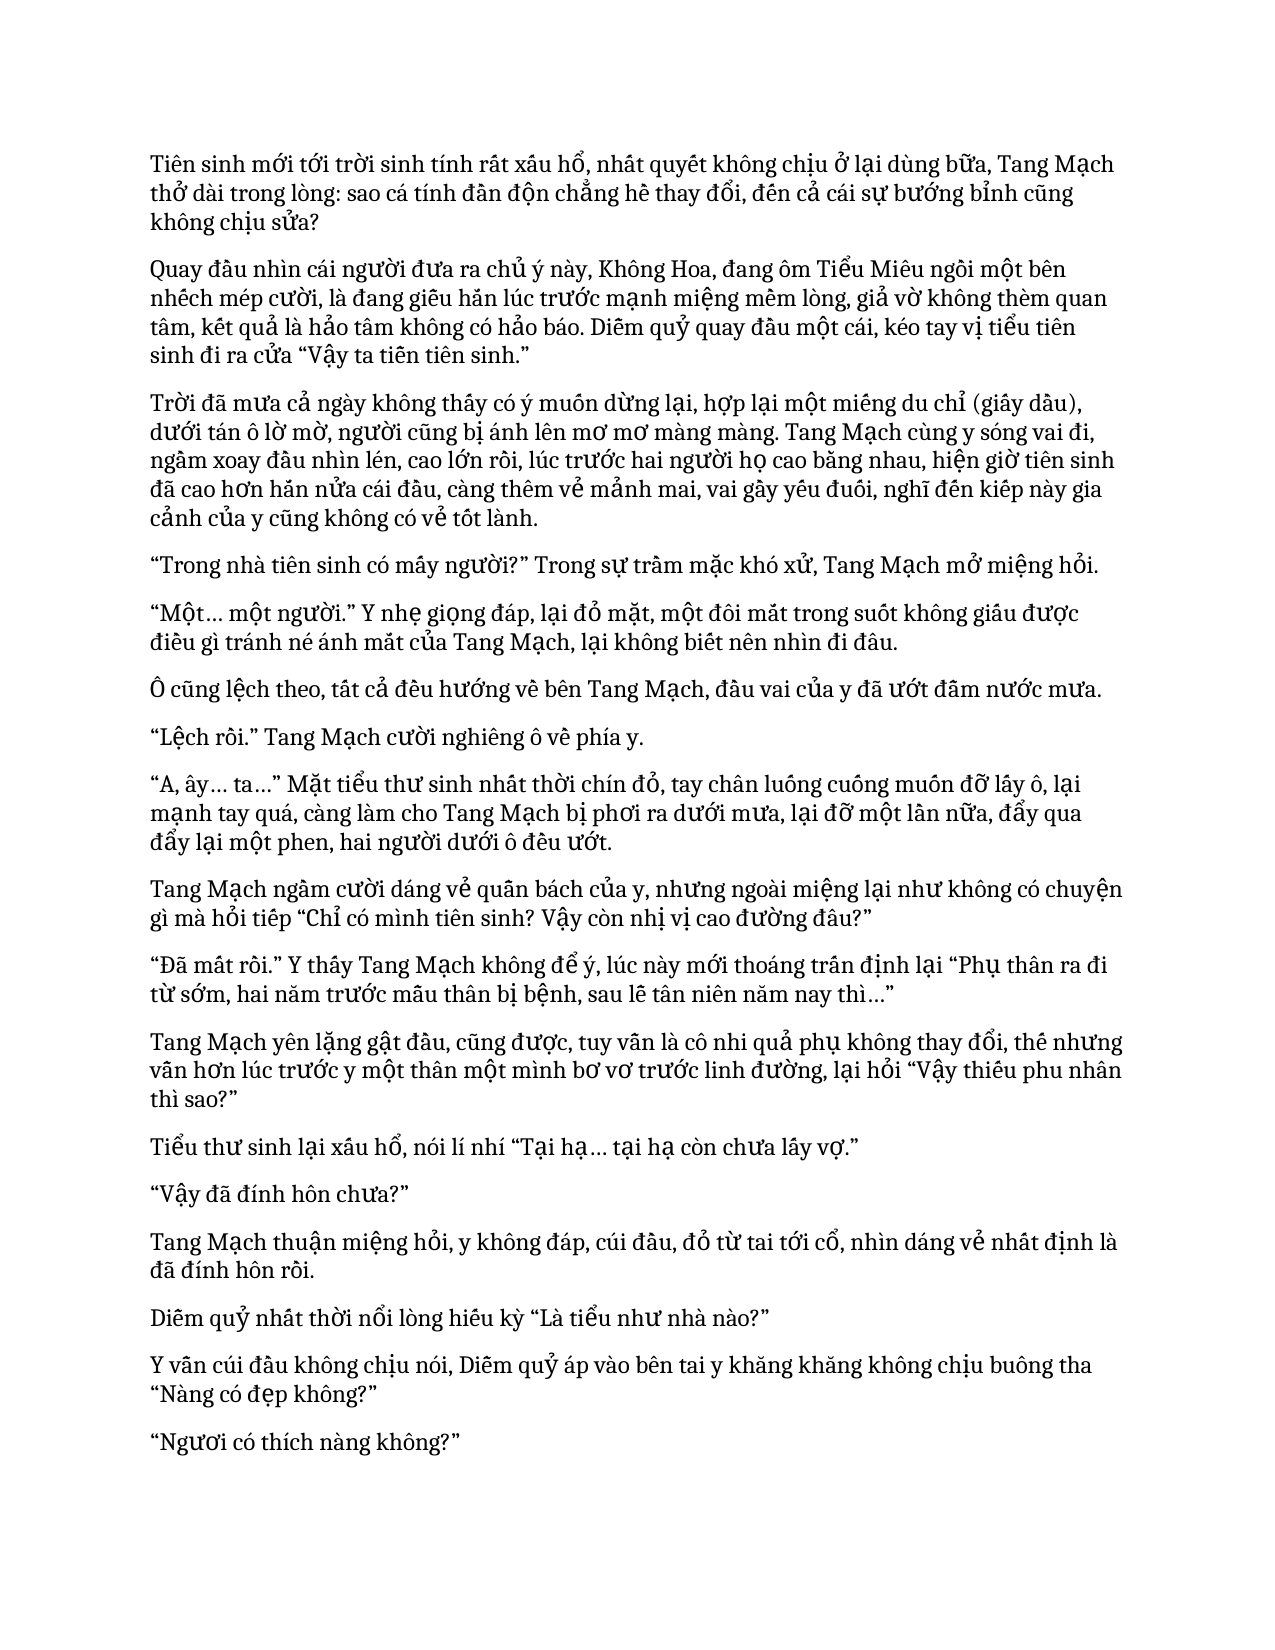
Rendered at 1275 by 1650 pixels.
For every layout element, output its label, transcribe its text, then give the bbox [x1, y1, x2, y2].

text “Lệch rồi.” Tang Mạch cười nghiêng ô về phía y. [150, 722, 1125, 751]
text “Vậy đã đính hôn chưa?” [150, 1180, 1125, 1209]
text “Đã mất rồi.” Y thấy Tang Mạch không để ý, lúc này mới thoáng trấn định lại “Phụ thân ra đi từ sớm, hai năm trước mẫu thân bị bệnh, sau lễ tân niên năm nay thì…” [150, 951, 1125, 1009]
text Diễm quỷ nhất thời nổi lòng hiếu kỳ “Là tiểu như nhà nào?” [150, 1304, 1125, 1332]
text Quay đầu nhìn cái người đưa ra chủ ý này, Không Hoa, đang ôm Tiểu Miêu ngồi một bên nhếch mép cười, là đang giễu hắn lúc trước mạnh miệng mềm lòng, giả vờ không thèm quan tâm, kết quả là hảo tâm không có hảo báo. Diễm quỷ quay đầu một cái, kéo tay vị tiểu tiên sinh đi ra cửa “Vậy ta tiễn tiên sinh.” [150, 255, 1125, 370]
text Ô cũng lệch theo, tất cả đều hướng về bên Tang Mạch, đầu vai của y đã ướt đẫm nước mưa. [150, 675, 1125, 704]
text Trời đã mưa cả ngày không thấy có ý muốn dừng lại, hợp lại một miếng du chỉ (giấy dầu), dưới tán ô lờ mờ, người cũng bị ánh lên mơ mơ màng màng. Tang Mạch cùng y sóng vai đi, ngầm xoay đầu nhìn lén, cao lớn rồi, lúc trước hai người họ cao bằng nhau, hiện giờ tiên sinh đã cao hơn hắn nửa cái đầu, càng thêm vẻ mảnh mai, vai gầy yếu đuối, nghĩ đến kiếp này gia cảnh của y cũng không có vẻ tốt lành. [150, 389, 1125, 532]
text Tiên sinh mới tới trời sinh tính rất xấu hổ, nhất quyết không chịu ở lại dùng bữa, Tang Mạch thở dài trong lòng: sao cá tính đần độn chẳng hề thay đổi, đến cả cái sự bướng bỉnh cũng không chịu sửa? [150, 150, 1125, 236]
text “A, ây… ta…” Mặt tiểu thư sinh nhất thời chín đỏ, tay chân luống cuống muốn đỡ lấy ô, lại mạnh tay quá, càng làm cho Tang Mạch bị phơi ra dưới mưa, lại đỡ một lần nữa, đẩy qua đẩy lại một phen, hai người dưới ô đều ướt. [150, 770, 1125, 856]
text Tang Mạch ngầm cười dáng vẻ quẫn bách của y, nhưng ngoài miệng lại như không có chuyện gì mà hỏi tiếp “Chỉ có mình tiên sinh? Vậy còn nhị vị cao đường đâu?” [150, 875, 1125, 932]
text Y vẫn cúi đầu không chịu nói, Diễm quỷ áp vào bên tai y khăng khăng không chịu buông tha “Nàng có đẹp không?” [150, 1351, 1125, 1409]
text “Trong nhà tiên sinh có mấy người?” Trong sự trầm mặc khó xử, Tang Mạch mở miệng hỏi. [150, 551, 1125, 580]
text “Ngươi có thích nàng không?” [150, 1427, 1125, 1456]
text Tang Mạch yên lặng gật đầu, cũng được, tuy vẫn là cô nhi quả phụ không thay đổi, thế nhưng vẫn hơn lúc trước y một thân một mình bơ vơ trước linh đường, lại hỏi “Vậy thiếu phu nhân thì sao?” [150, 1027, 1125, 1114]
text Tang Mạch thuận miệng hỏi, y không đáp, cúi đầu, đỏ từ tai tới cổ, nhìn dáng vẻ nhất định là đã đính hôn rồi. [150, 1227, 1125, 1285]
text “Một… một người.” Y nhẹ giọng đáp, lại đỏ mặt, một đôi mắt trong suốt không giấu được điều gì tránh né ánh mắt của Tang Mạch, lại không biết nên nhìn đi đâu. [150, 599, 1125, 656]
text Tiểu thư sinh lại xấu hổ, nói lí nhí “Tại hạ… tại hạ còn chưa lấy vợ.” [150, 1132, 1125, 1161]
